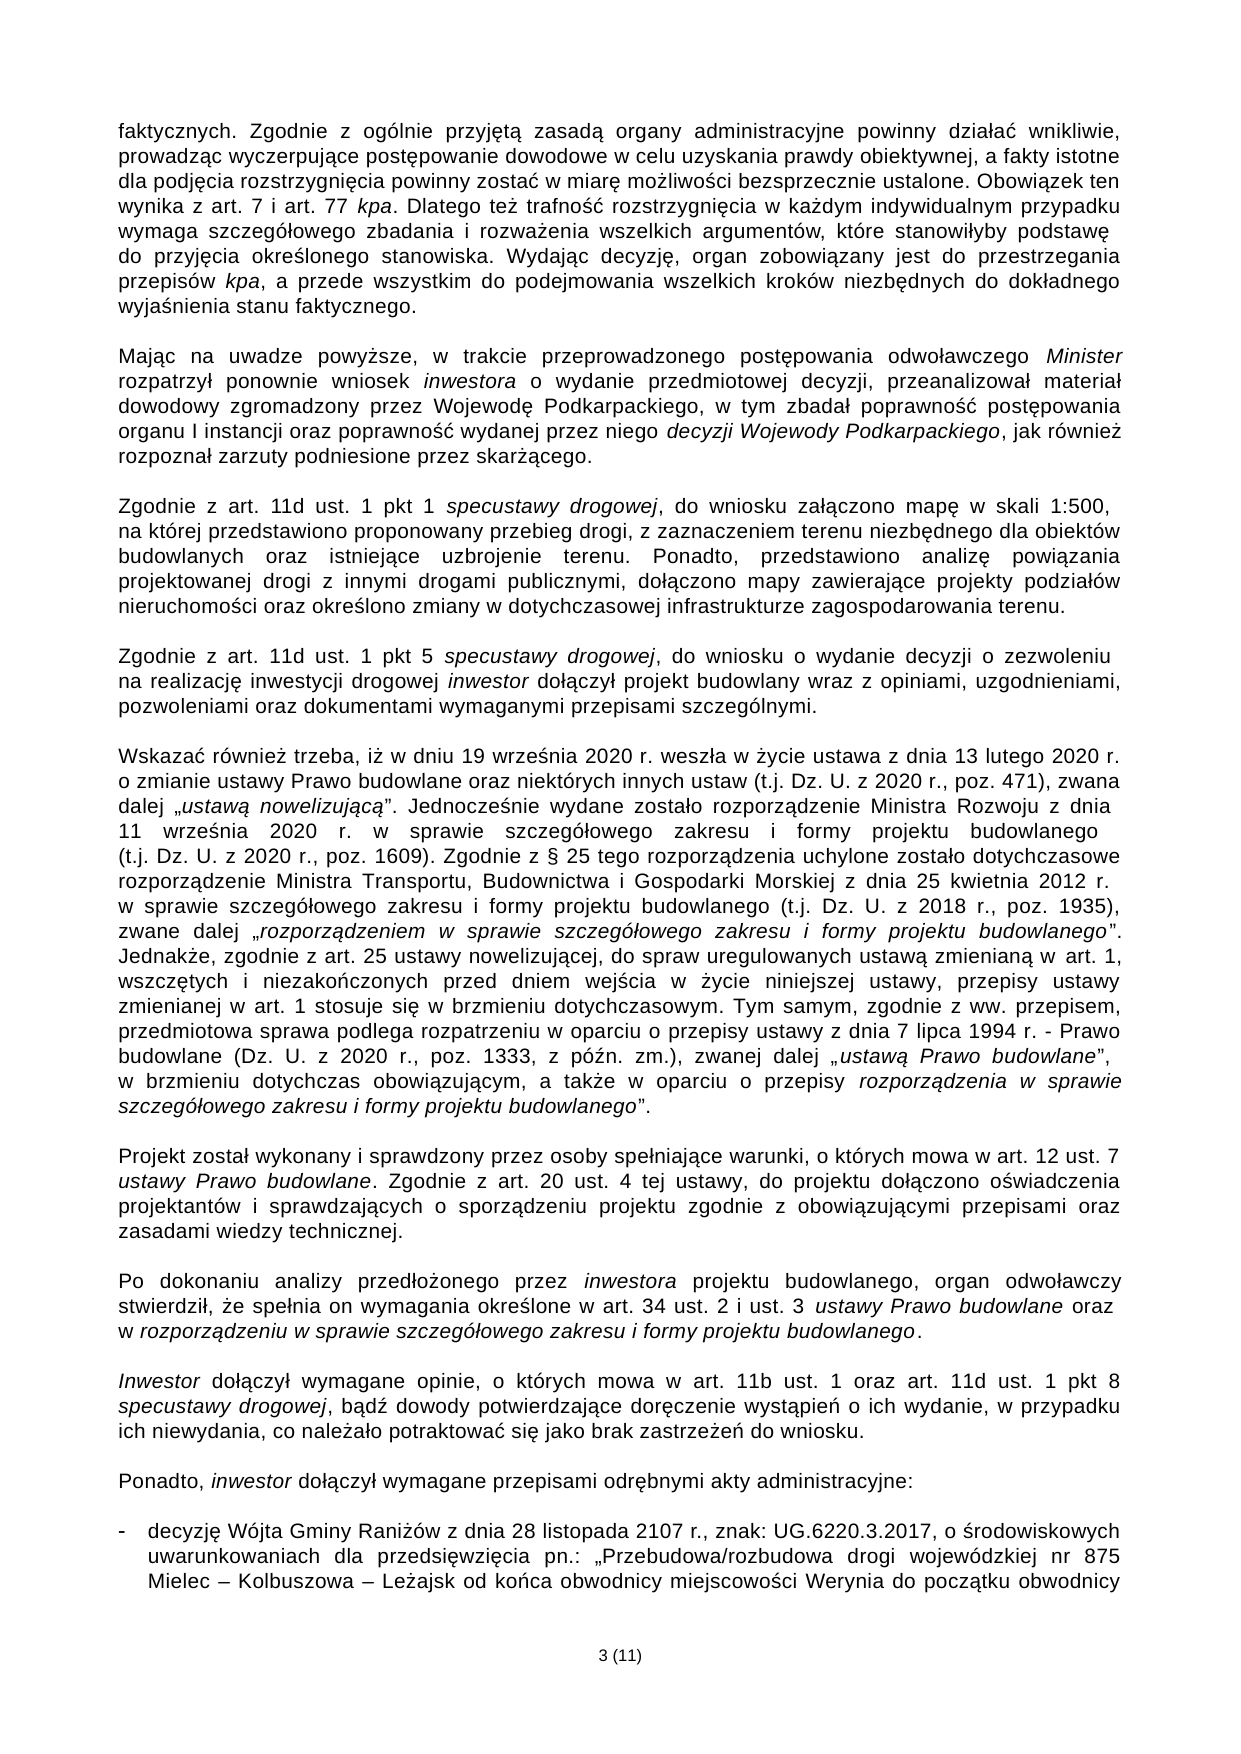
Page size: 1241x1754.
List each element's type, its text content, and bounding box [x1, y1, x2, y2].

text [118, 118, 1122, 318]
text Projekt został wykonany i sprawdzony przez osoby spełniające warunki, o których mowa w art. 12 ust. 7 ustawy Prawo budowlane. Zgodnie z art. 20 ust. 4 tej ustawy, do projektu dołączono oświadczenia projektantów i sprawdzających o sporządzeniu projektu zgodnie z obowiązującymi przepisami oraz zasadami wiedzy technicznej. [118, 1143, 1122, 1243]
text Po dokonaniu analizy przedłożonego przez inwestora projektu budowlanego, organ odwoławczy stwierdził, że spełnia on wymagania określone w art. 34 ust. 2 i ust. 3 ustawy Prawo budowlane oraz w rozporządzeniu w sprawie szczegółowego zakresu i formy projektu budowlanego. [118, 1268, 1122, 1343]
text Zgodnie z art. 11d ust. 1 pkt 5 specustawy drogowej, do wniosku o wydanie decyzji o zezwoleniu na realizację inwestycji drogowej inwestor dołączył projekt budowlany wraz z opiniami, uzgodnieniami, pozwoleniami oraz dokumentami wymaganymi przepisami szczególnymi. [118, 643, 1122, 718]
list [118, 1518, 1122, 1593]
text Zgodnie z art. 11d ust. 1 pkt 1 specustawy drogowej, do wniosku załączono mapę w skali 1:500, na której przedstawiono proponowany przebieg drogi, z zaznaczeniem terenu niezbędnego dla obiektów budowlanych oraz istniejące uzbrojenie terenu. Ponadto, przedstawiono analizę powiązania projektowanej drogi z innymi drogami publicznymi, dołączono mapy zawierające projekty podziałów nieruchomości oraz określono zmiany w dotychczasowej infrastrukturze zagospodarowania terenu. [118, 493, 1122, 618]
text Inwestor dołączył wymagane opinie, o których mowa w art. 11b ust. 1 oraz art. 11d ust. 1 pkt 8 specustawy drogowej, bądź dowody potwierdzające doręczenie wystąpień o ich wydanie, w przypadku ich niewydania, co należało potraktować się jako brak zastrzeżeń do wniosku. [118, 1368, 1122, 1443]
text Mając na uwadze powyższe, w trakcie przeprowadzonego postępowania odwoławczego Minister rozpatrzył ponownie wniosek inwestora o wydanie przedmiotowej decyzji, przeanalizował materiał dowodowy zgromadzony przez Wojewodę Podkarpackiego, w tym zbadał poprawność postępowania organu I instancji oraz poprawność wydanej przez niego decyzji Wojewody Podkarpackiego, jak również rozpoznał zarzuty podniesione przez skarżącego. [118, 343, 1122, 468]
text Ponadto, inwestor dołączył wymagane przepisami odrębnymi akty administracyjne: [118, 1468, 1122, 1493]
text Wskazać również trzeba, iż w dniu 19 września 2020 r. weszła w życie ustawa z dnia 13 lutego 2020 r. o zmianie ustawy Prawo budowlane oraz niektórych innych ustaw (t.j. Dz. U. z 2020 r., poz. 471), zwana dalej „ustawą nowelizującą”. Jednocześnie wydane zostało rozporządzenie Ministra Rozwoju z dnia 11 września 2020 r. w sprawie szczegółowego zakresu i formy projektu budowlanego (t.j. Dz. U. z 2020 r., poz. 1609). Zgodnie z § 25 tego rozporządzenia uchylone zostało dotychczasowe rozporządzenie Ministra Transportu, Budownictwa i Gospodarki Morskiej z dnia 25 kwietnia 2012 r. w sprawie szczegółowego zakresu i formy projektu budowlanego (t.j. Dz. U. z 2018 r., poz. 1935), zwane dalej „rozporządzeniem w sprawie szczegółowego zakresu i formy projektu budowlanego”. Jednakże, zgodnie z art. 25 ustawy nowelizującej, do spraw uregulowanych ustawą zmienianą w art. 1, wszczętych i niezakończonych przed dniem wejścia w życie niniejszej ustawy, przepisy ustawy zmienianej w art. 1 stosuje się w brzmieniu dotychczasowym. Tym samym, zgodnie z ww. przepisem, przedmiotowa sprawa podlega rozpatrzeniu w oparciu o przepisy ustawy z dnia 7 lipca 1994 r. - Prawo budowlane (Dz. U. z 2020 r., poz. 1333, z późn. zm.), zwanej dalej „ustawą Prawo budowlane”, w brzmieniu dotychczas obowiązującym, a także w oparciu o przepisy rozporządzenia w sprawie szczegółowego zakresu i formy projektu budowlanego”. [118, 743, 1122, 1118]
